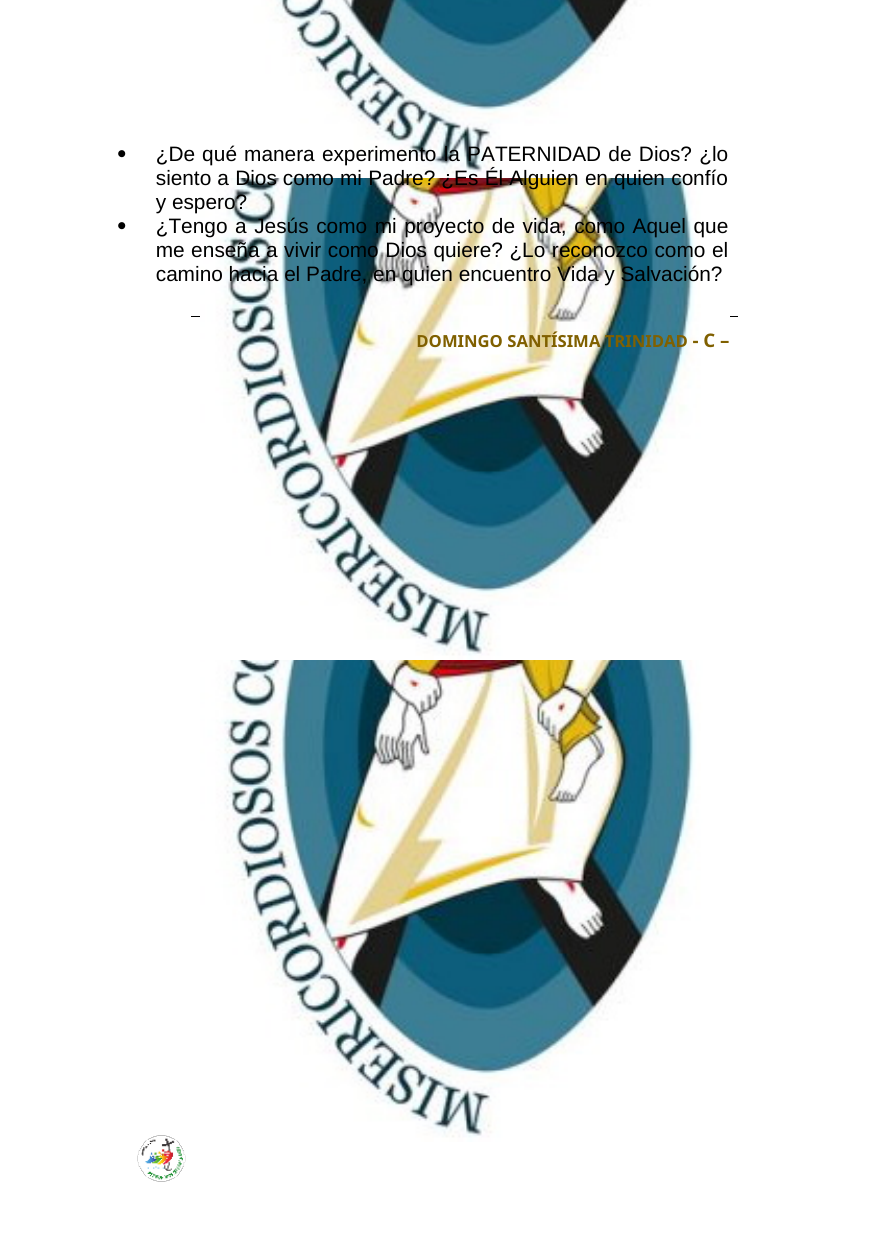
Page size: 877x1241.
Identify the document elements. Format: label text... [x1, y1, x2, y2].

list ¿De qué manera experimento la PATERNIDAD de Dios? ¿lo siento a Dios como mi Padre? ¿Es Él Alguien en quien confío y espero? [118, 142, 729, 214]
picture [200, 0, 730, 1142]
list ¿Tengo a Jesús como mi proyecto de vida, como Aquel que me enseña a vivir como Dios quiere? ¿Lo reconozco como el camino hacia el Padre, en quien encuentro Vida y Salvación? [118, 214, 729, 286]
picture [128, 1125, 195, 1187]
